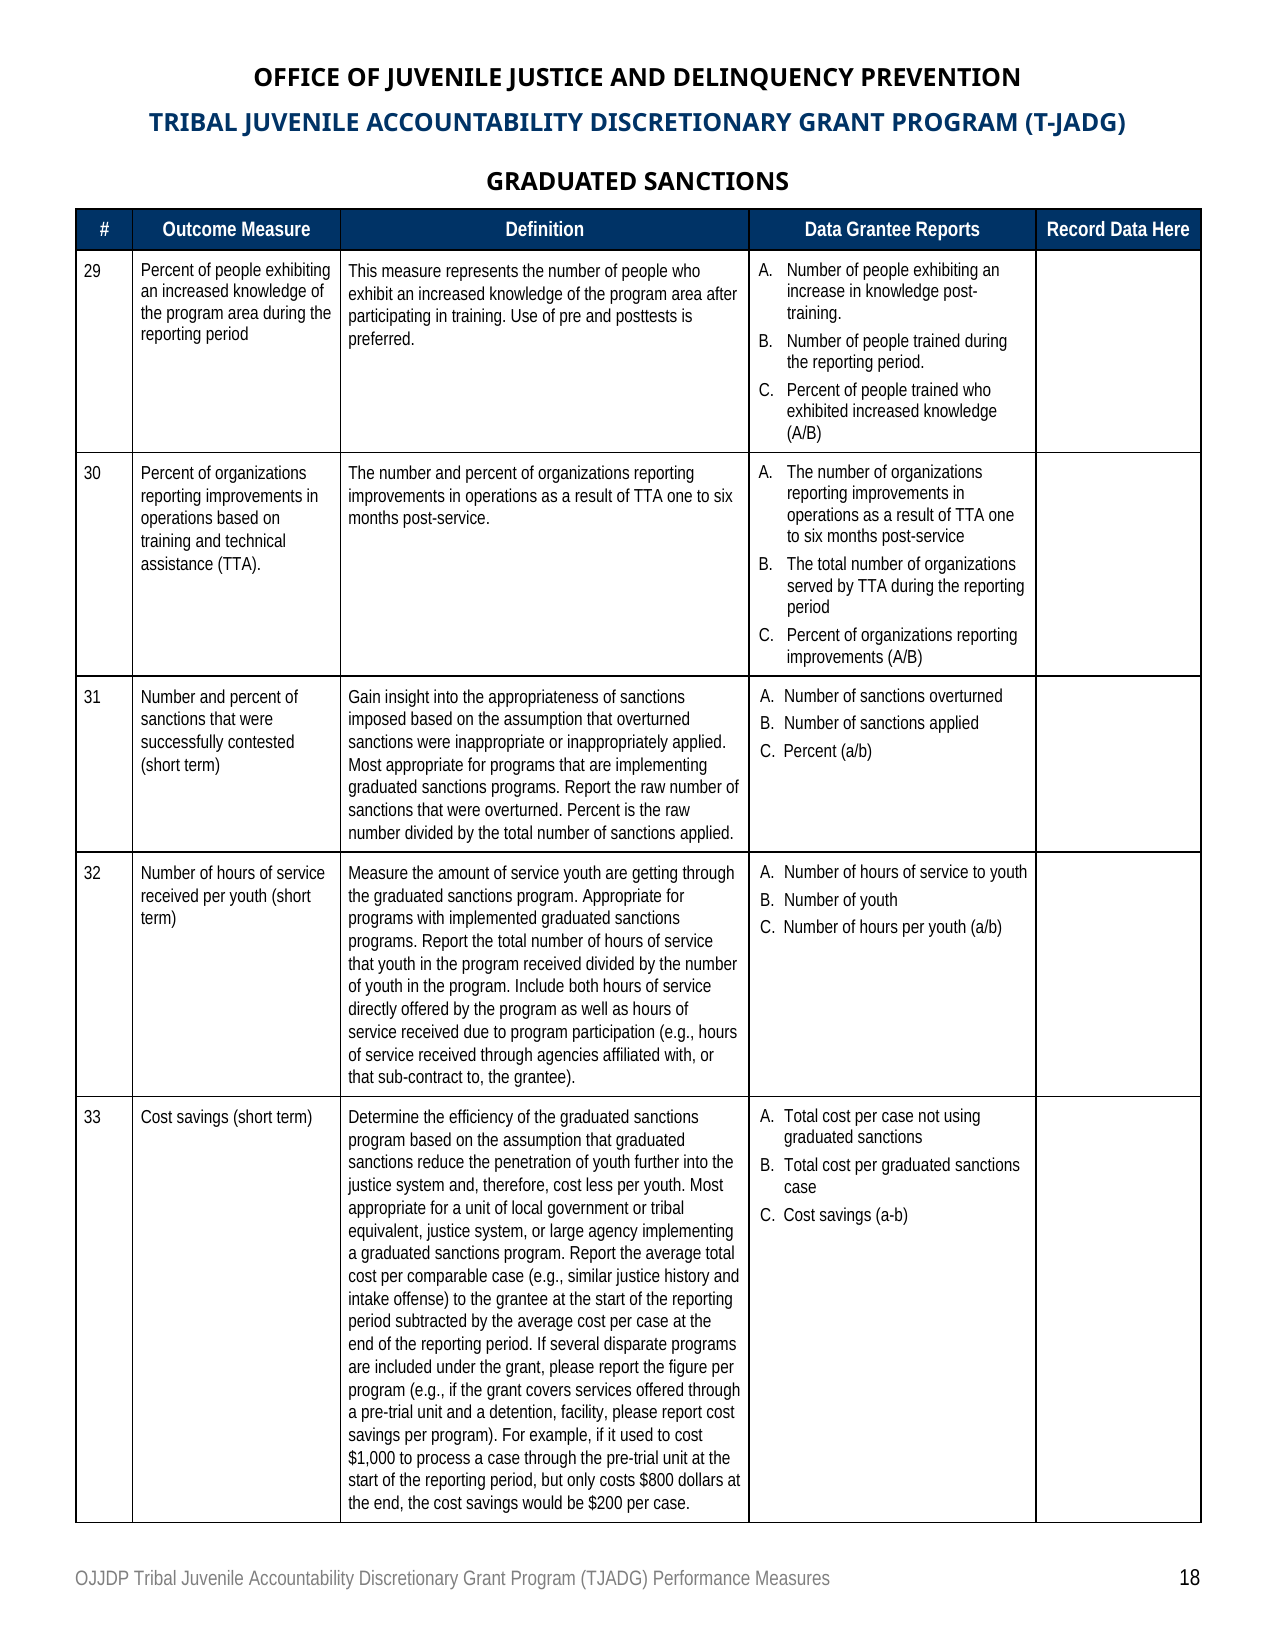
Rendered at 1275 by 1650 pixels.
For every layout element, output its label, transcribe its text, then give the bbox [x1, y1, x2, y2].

table_cell A. Number of sanctions overturned B. Number of sanctions applied C. Percent (a/b) [750, 677, 1035, 851]
table_cell Percent of people exhibiting an increased knowledge of the program area during the reporting period [133, 251, 340, 451]
table_cell 33 [77, 1097, 132, 1521]
table_cell [1037, 853, 1200, 1096]
table_cell Gain insight into the appropriateness of sanctions imposed based on the assumption that overturned sanctions were inappropriate or inappropriately applied. Most appropriate for programs that are implementing graduated sanctions programs. Report the raw number of sanctions that were overturned. Percent is the raw number divided by the total number of sanctions applied. [341, 677, 748, 851]
table_cell 31 [77, 677, 132, 851]
table_cell 32 [77, 853, 132, 1096]
table_header # [77, 210, 132, 249]
table_cell [1037, 251, 1200, 451]
table_cell Number of hours of service received per youth (short term) [133, 853, 340, 1096]
table_cell Number of people exhibiting an increase in knowledge post-training. Number of people trained during the reporting period. Percent of people trained who exhibited increased knowledge (A/B) [750, 251, 1035, 451]
table_header Outcome Measure [133, 210, 340, 249]
table_cell A. Number of hours of service to youth B. Number of youth C. Number of hours per youth (a/b) [750, 853, 1035, 1096]
table_header Data Grantee Reports [750, 210, 1035, 249]
table_cell [1037, 677, 1200, 851]
table_cell Number and percent of sanctions that were successfully contested (short term) [133, 677, 340, 851]
table_cell Cost savings (short term) [133, 1097, 340, 1521]
table_cell [1037, 453, 1200, 675]
table_header Definition [341, 210, 748, 249]
table_cell Determine the efficiency of the graduated sanctions program based on the assumption that graduated sanctions reduce the penetration of youth further into the justice system and, therefore, cost less per youth. Most appropriate for a unit of local government or tribal equivalent, justice system, or large agency implementing a graduated sanctions program. Report the average total cost per comparable case (e.g., similar justice history and intake offense) to the grantee at the start of the reporting period subtracted by the average cost per case at the end of the reporting period. If several disparate programs are included under the grant, please report the figure per program (e.g., if the grant covers services offered through a pre-trial unit and a detention, facility, please report cost savings per program). For example, if it used to cost $1,000 to process a case through the pre-trial unit at the start of the reporting period, but only costs $800 dollars at the end, the cost savings would be $200 per case. [341, 1097, 748, 1521]
table_cell Measure the amount of service youth are getting through the graduated sanctions program. Appropriate for programs with implemented graduated sanctions programs. Report the total number of hours of service that youth in the program received divided by the number of youth in the program. Include both hours of service directly offered by the program as well as hours of service received due to program participation (e.g., hours of service received through agencies affiliated with, or that sub-contract to, the grantee). [341, 853, 748, 1096]
table_cell [1037, 1097, 1200, 1521]
table_cell A. Total cost per case not using graduated sanctions B. Total cost per graduated sanctions case C. Cost savings (a-b) [750, 1097, 1035, 1521]
table_cell 30 [77, 453, 132, 675]
table_cell Percent of organizations reporting improvements in operations based on training and technical assistance (TTA). [133, 453, 340, 675]
table_cell The number of organizations reporting improvements in operations as a result of TTA one to six months post-service The total number of organizations served by TTA during the reporting period Percent of organizations reporting improvements (A/B) [750, 453, 1035, 675]
table_header Record Data Here [1037, 210, 1200, 249]
table_cell The number and percent of organizations reporting improvements in operations as a result of TTA one to six months post-service. [341, 453, 748, 675]
table_cell This measure represents the number of people who exhibit an increased knowledge of the program area after participating in training. Use of pre and posttests is preferred. [341, 251, 748, 451]
table_cell 29 [77, 251, 132, 451]
